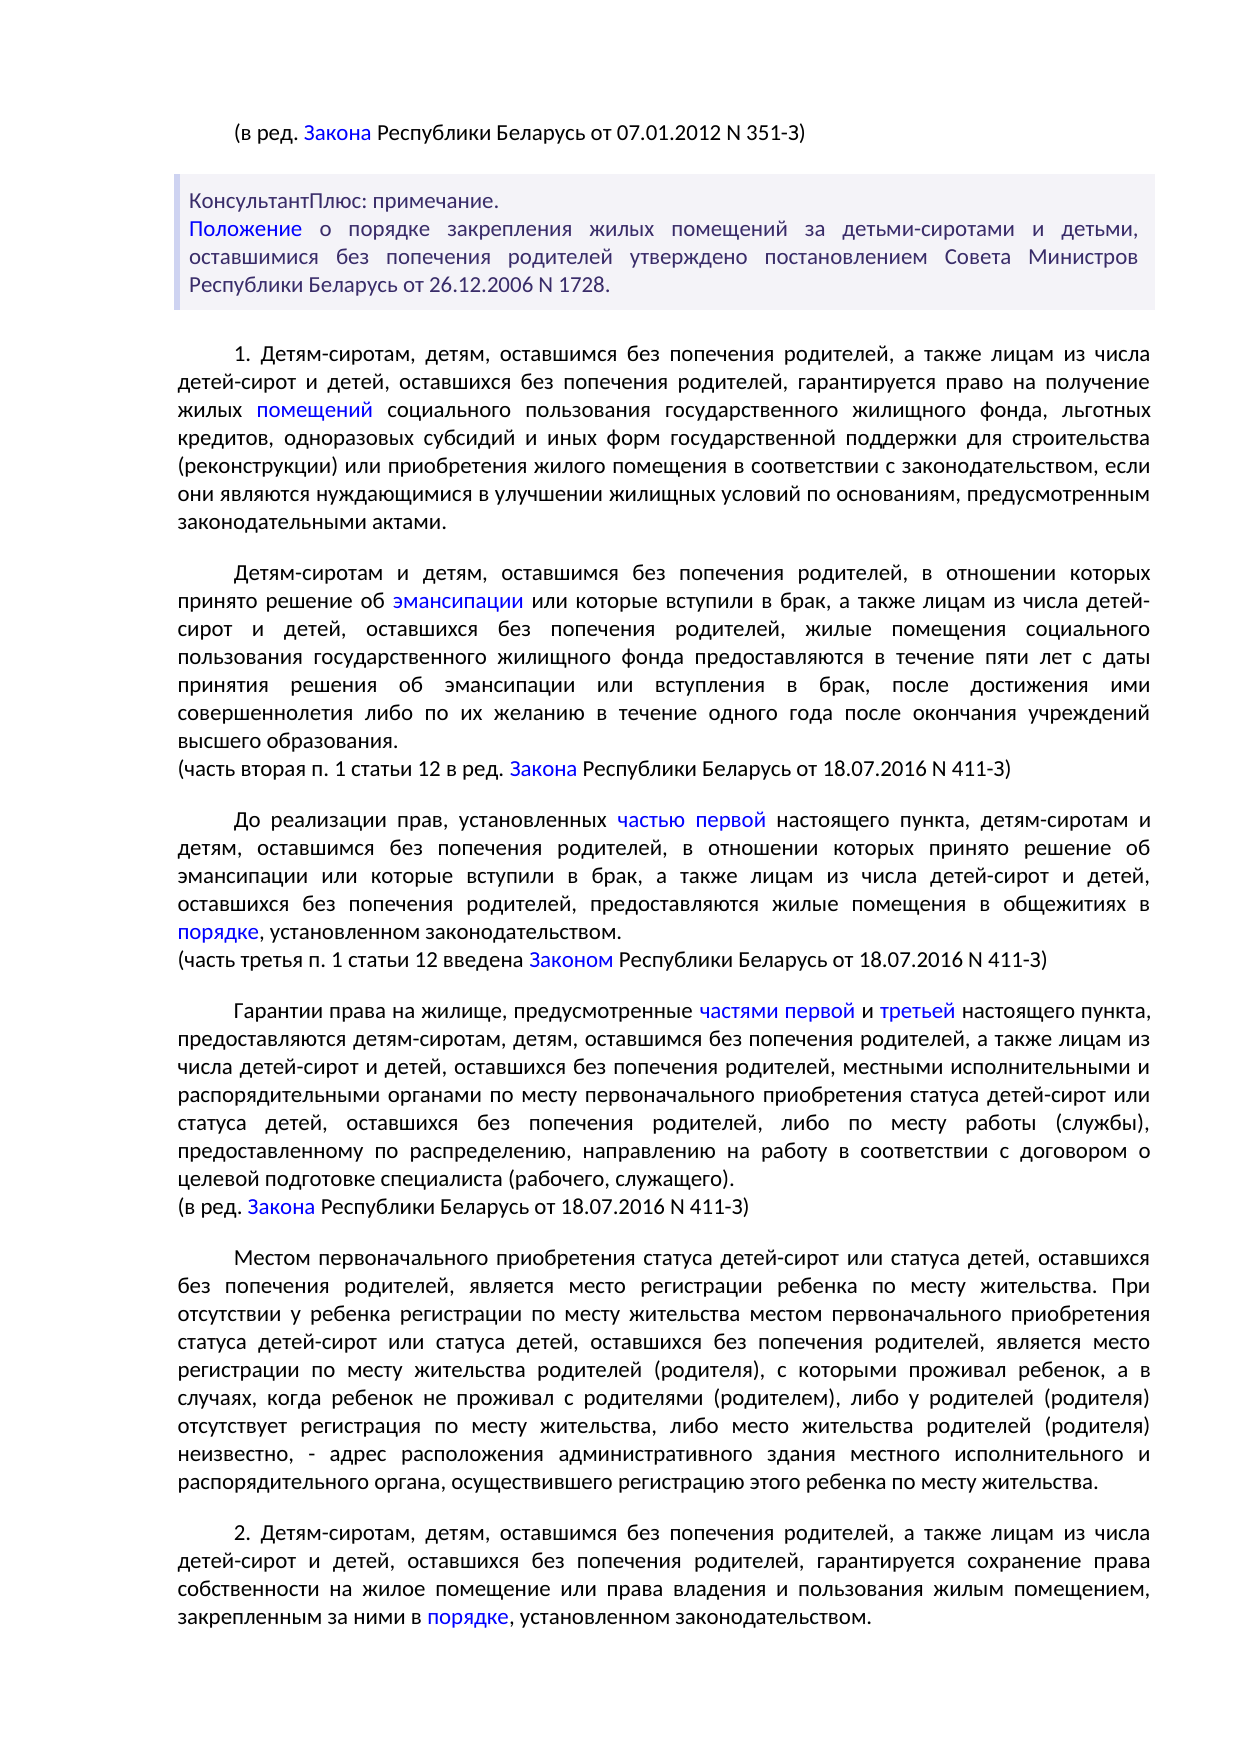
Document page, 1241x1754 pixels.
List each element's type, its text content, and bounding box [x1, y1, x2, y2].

text 2. Детям-сиротам, детям, оставшимся без попечения родителей, а также лицам из числа детей-сирот и детей, оставшихся без попечения родителей, гарантируется сохранение права собственности на жилое помещение или права владения и пользования жилым помещением, закрепленным за ними в порядке, установленном законодательством. [177, 1518, 1152, 1630]
text 1. Детям-сиротам, детям, оставшимся без попечения родителей, а также лицам из числа детей-сирот и детей, оставшихся без попечения родителей, гарантируется право на получение жилых помещений социального пользования государственного жилищного фонда, льготных кредитов, одноразовых субсидий и иных форм государственной поддержки для строительства (реконструкции) или приобретения жилого помещения в соответствии с законодательством, если они являются нуждающимися в улучшении жилищных условий по основаниям, предусмотренным законодательными актами. [177, 339, 1152, 535]
text (часть вторая п. 1 статьи 12 в ред. Закона Республики Беларусь от 18.07.2016 N 411-З) [177, 754, 1152, 782]
text (в ред. Закона Республики Беларусь от 18.07.2016 N 411-З) [177, 1192, 1152, 1220]
table_header КонсультантПлюс: примечание. Положение о порядке закрепления жилых помещений за детьми-сиротами и детьми, оставшимися без попечения родителей утверждено постановлением Совета Министров Республики Беларусь от 26.12.2006 N 1728. [180, 174, 1149, 310]
text Местом первоначального приобретения статуса детей-сирот или статуса детей, оставшихся без попечения родителей, является место регистрации ребенка по месту жительства. При отсутствии у ребенка регистрации по месту жительства местом первоначального приобретения статуса детей-сирот или статуса детей, оставшихся без попечения родителей, является место регистрации по месту жительства родителей (родителя), с которыми проживал ребенок, а в случаях, когда ребенок не проживал с родителями (родителем), либо у родителей (родителя) отсутствует регистрация по месту жительства, либо место жительства родителей (родителя) неизвестно, - адрес расположения административного здания местного исполнительного и распорядительного органа, осуществившего регистрацию этого ребенка по месту жительства. [177, 1243, 1152, 1495]
text (часть третья п. 1 статьи 12 введена Законом Республики Беларусь от 18.07.2016 N 411-З) [177, 945, 1152, 973]
text (в ред. Закона Республики Беларусь от 07.01.2012 N 351-З) [177, 118, 1152, 146]
text Гарантии права на жилище, предусмотренные частями первой и третьей настоящего пункта, предоставляются детям-сиротам, детям, оставшимся без попечения родителей, а также лицам из числа детей-сирот и детей, оставшихся без попечения родителей, местными исполнительными и распорядительными органами по месту первоначального приобретения статуса детей-сирот или статуса детей, оставшихся без попечения родителей, либо по месту работы (службы), предоставленному по распределению, направлению на работу в соответствии с договором о целевой подготовке специалиста (рабочего, служащего). [177, 996, 1152, 1192]
text До реализации прав, установленных частью первой настоящего пункта, детям-сиротам и детям, оставшимся без попечения родителей, в отношении которых принято решение об эмансипации или которые вступили в брак, а также лицам из числа детей-сирот и детей, оставшихся без попечения родителей, предоставляются жилые помещения в общежитиях в порядке, установленном законодательством. [177, 805, 1152, 945]
text Детям-сиротам и детям, оставшимся без попечения родителей, в отношении которых принято решение об эмансипации или которые вступили в брак, а также лицам из числа детей-сирот и детей, оставшихся без попечения родителей, жилые помещения социального пользования государственного жилищного фонда предоставляются в течение пяти лет с даты принятия решения об эмансипации или вступления в брак, после достижения ими совершеннолетия либо по их желанию в течение одного года после окончания учреждений высшего образования. [177, 558, 1152, 754]
